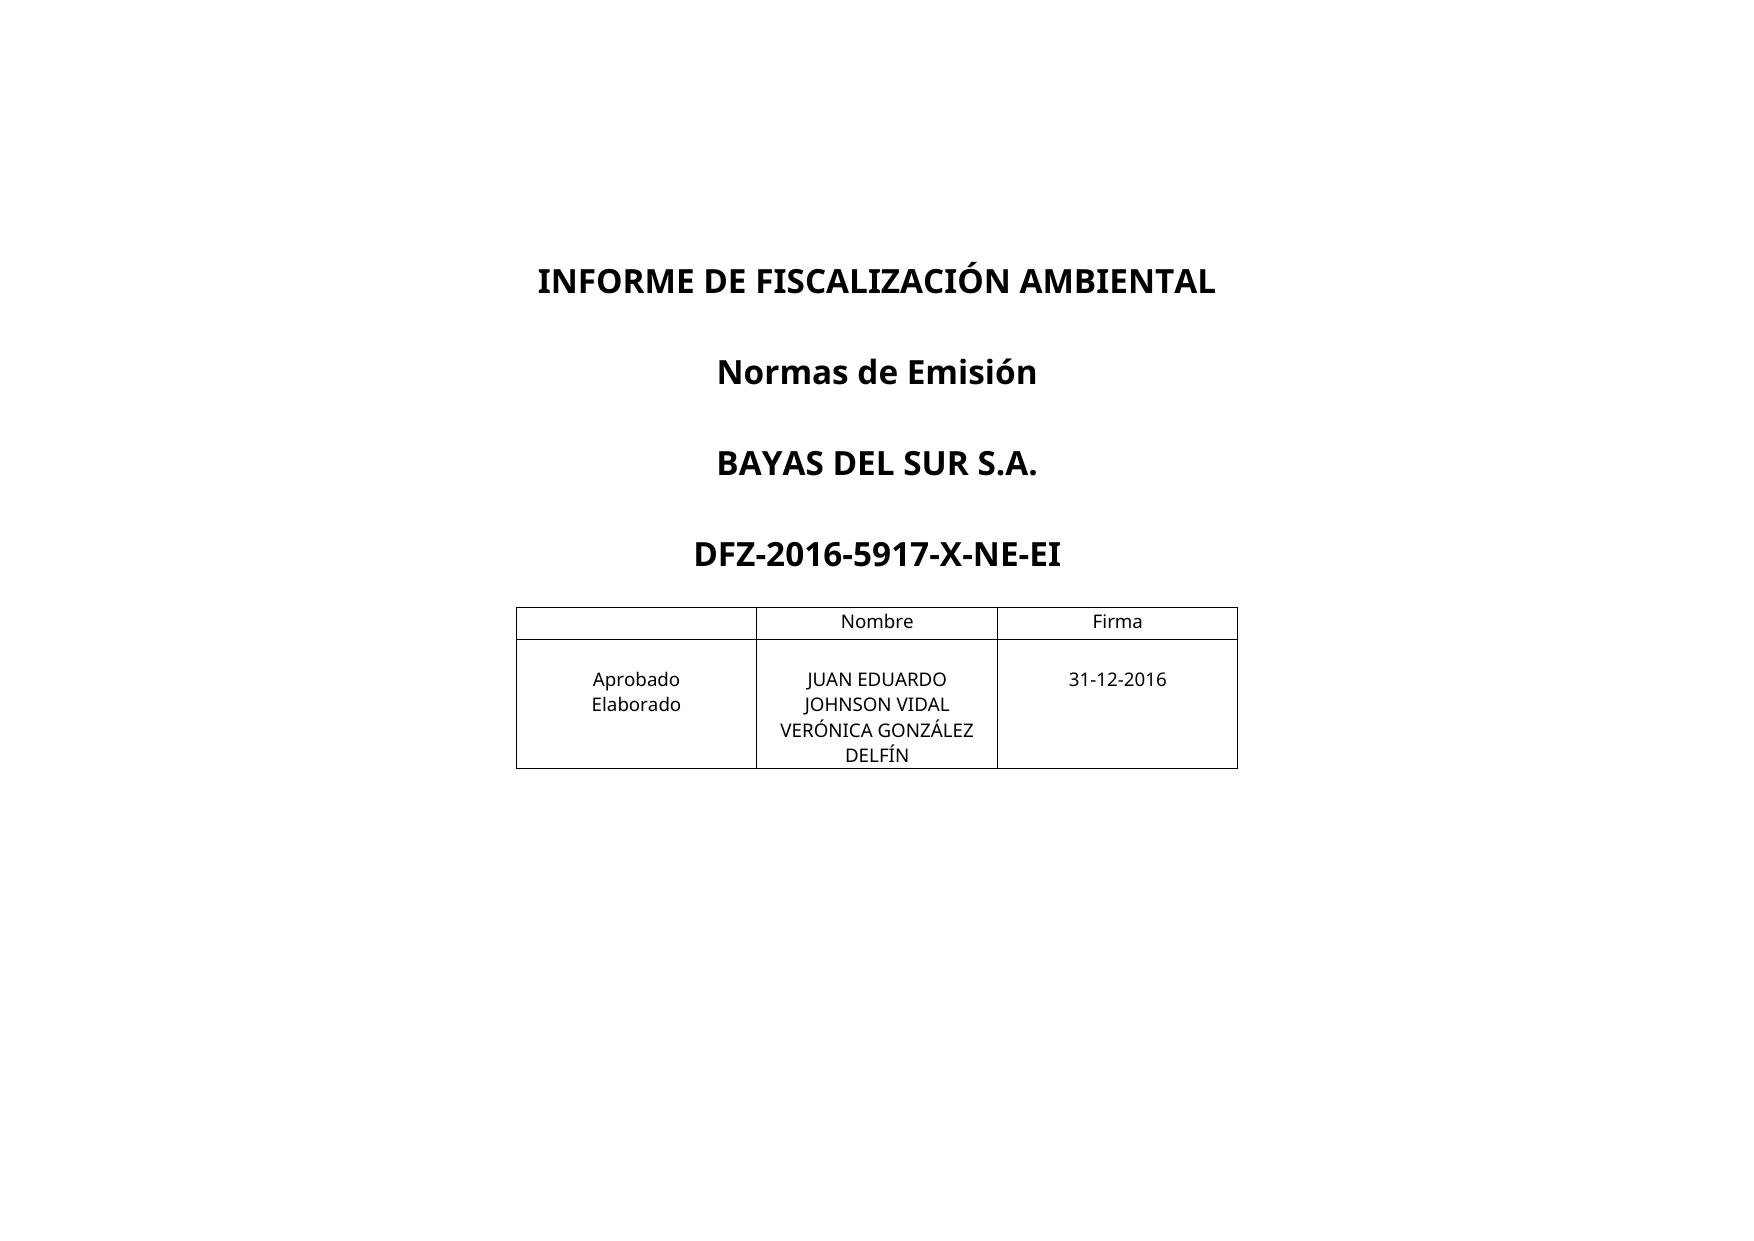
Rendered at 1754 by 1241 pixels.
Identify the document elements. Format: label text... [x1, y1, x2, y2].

table_cell Aprobado Elaborado [517, 640, 756, 768]
table_cell 31-12-2016 [998, 640, 1237, 768]
table_header Firma [998, 608, 1237, 639]
text Normas de Emisión [150, 303, 1604, 394]
table_header [517, 608, 756, 639]
text INFORME DE FISCALIZACIÓN AMBIENTAL [150, 212, 1604, 303]
table_cell JUAN EDUARDO JOHNSON VIDAL VERÓNICA GONZÁLEZ DELFÍN [757, 640, 997, 768]
table_header Nombre [757, 608, 997, 639]
text BAYAS DEL SUR S.A. [150, 394, 1604, 485]
text DFZ-2016-5917-X-NE-EI [150, 485, 1604, 576]
